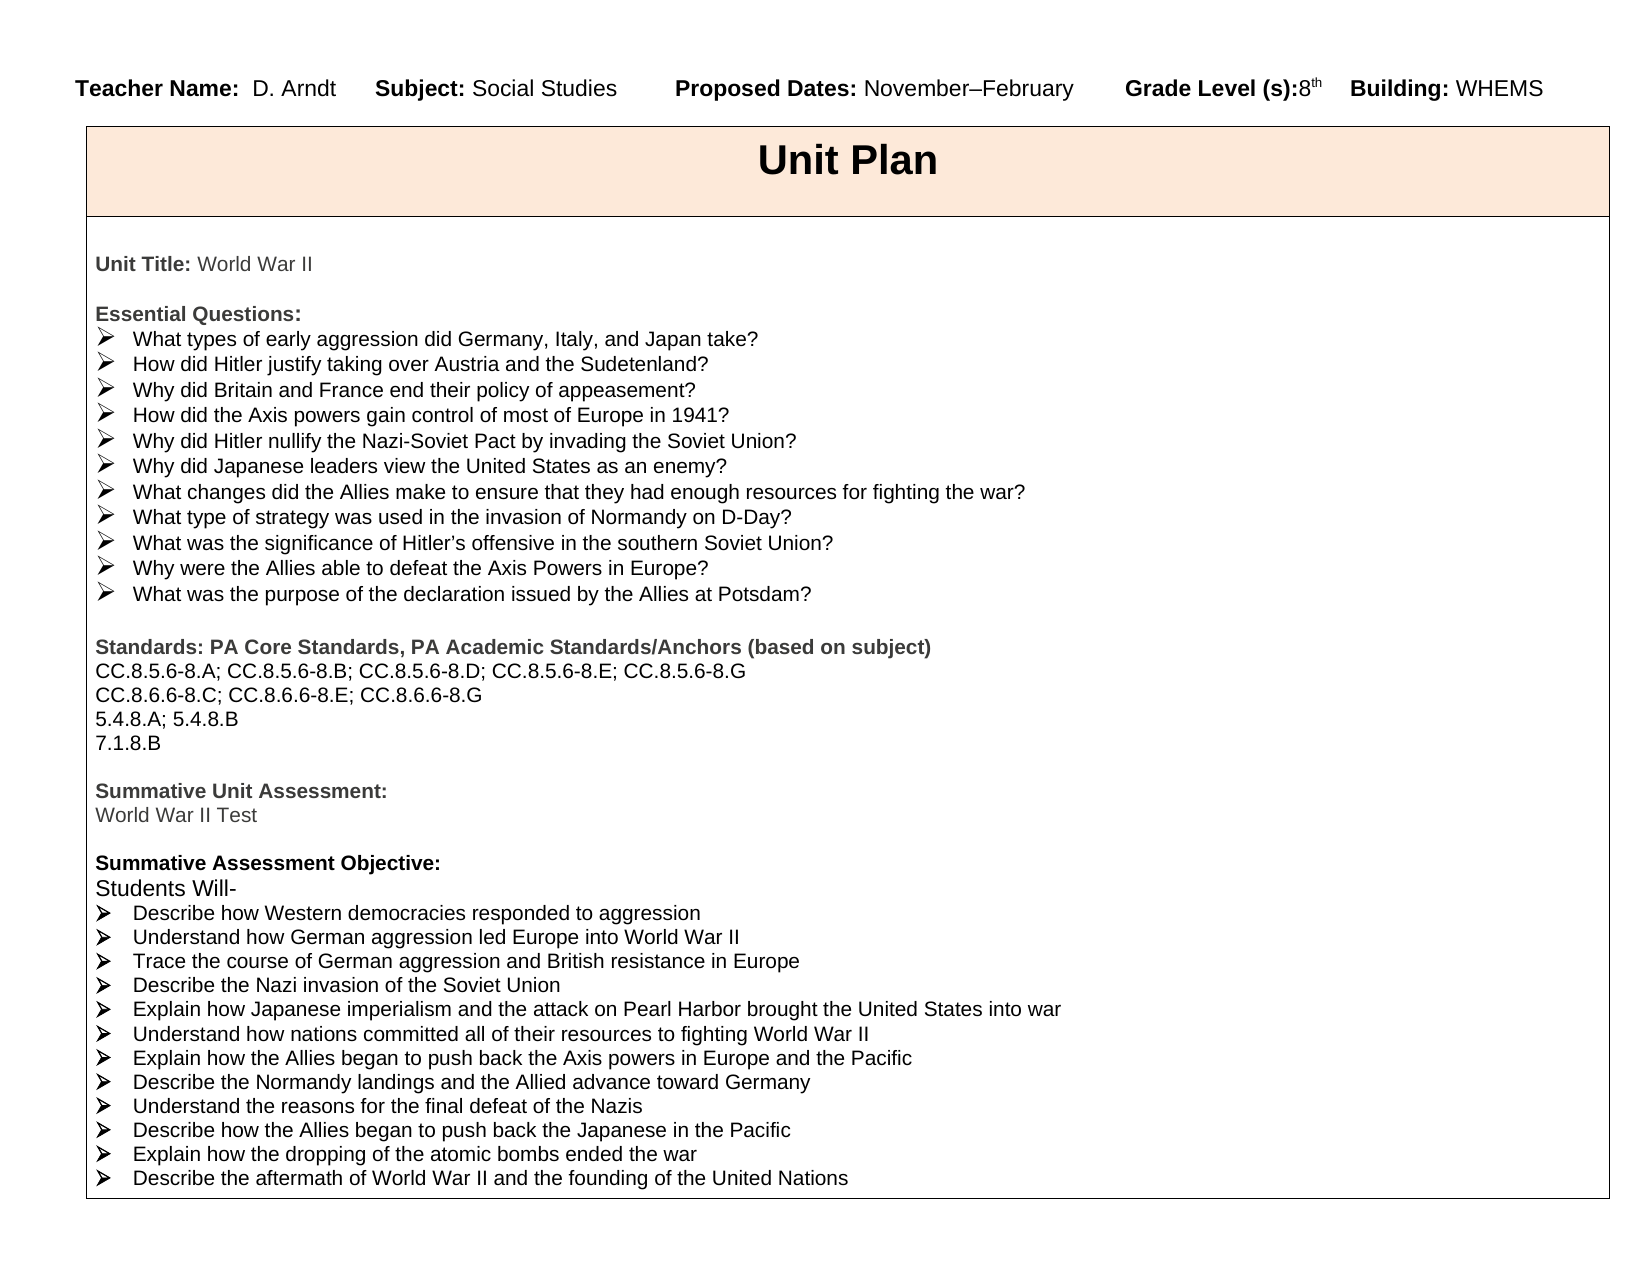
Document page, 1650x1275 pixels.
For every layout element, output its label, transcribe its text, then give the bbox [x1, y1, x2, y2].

table_header Unit Plan [87, 127, 1609, 216]
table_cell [87, 217, 1609, 1198]
text Teacher Name: D. Arndt Subject: Social Studies Proposed Dates: November–February Grade Level (s):8th Building: WHEMS [75, 75, 1575, 101]
